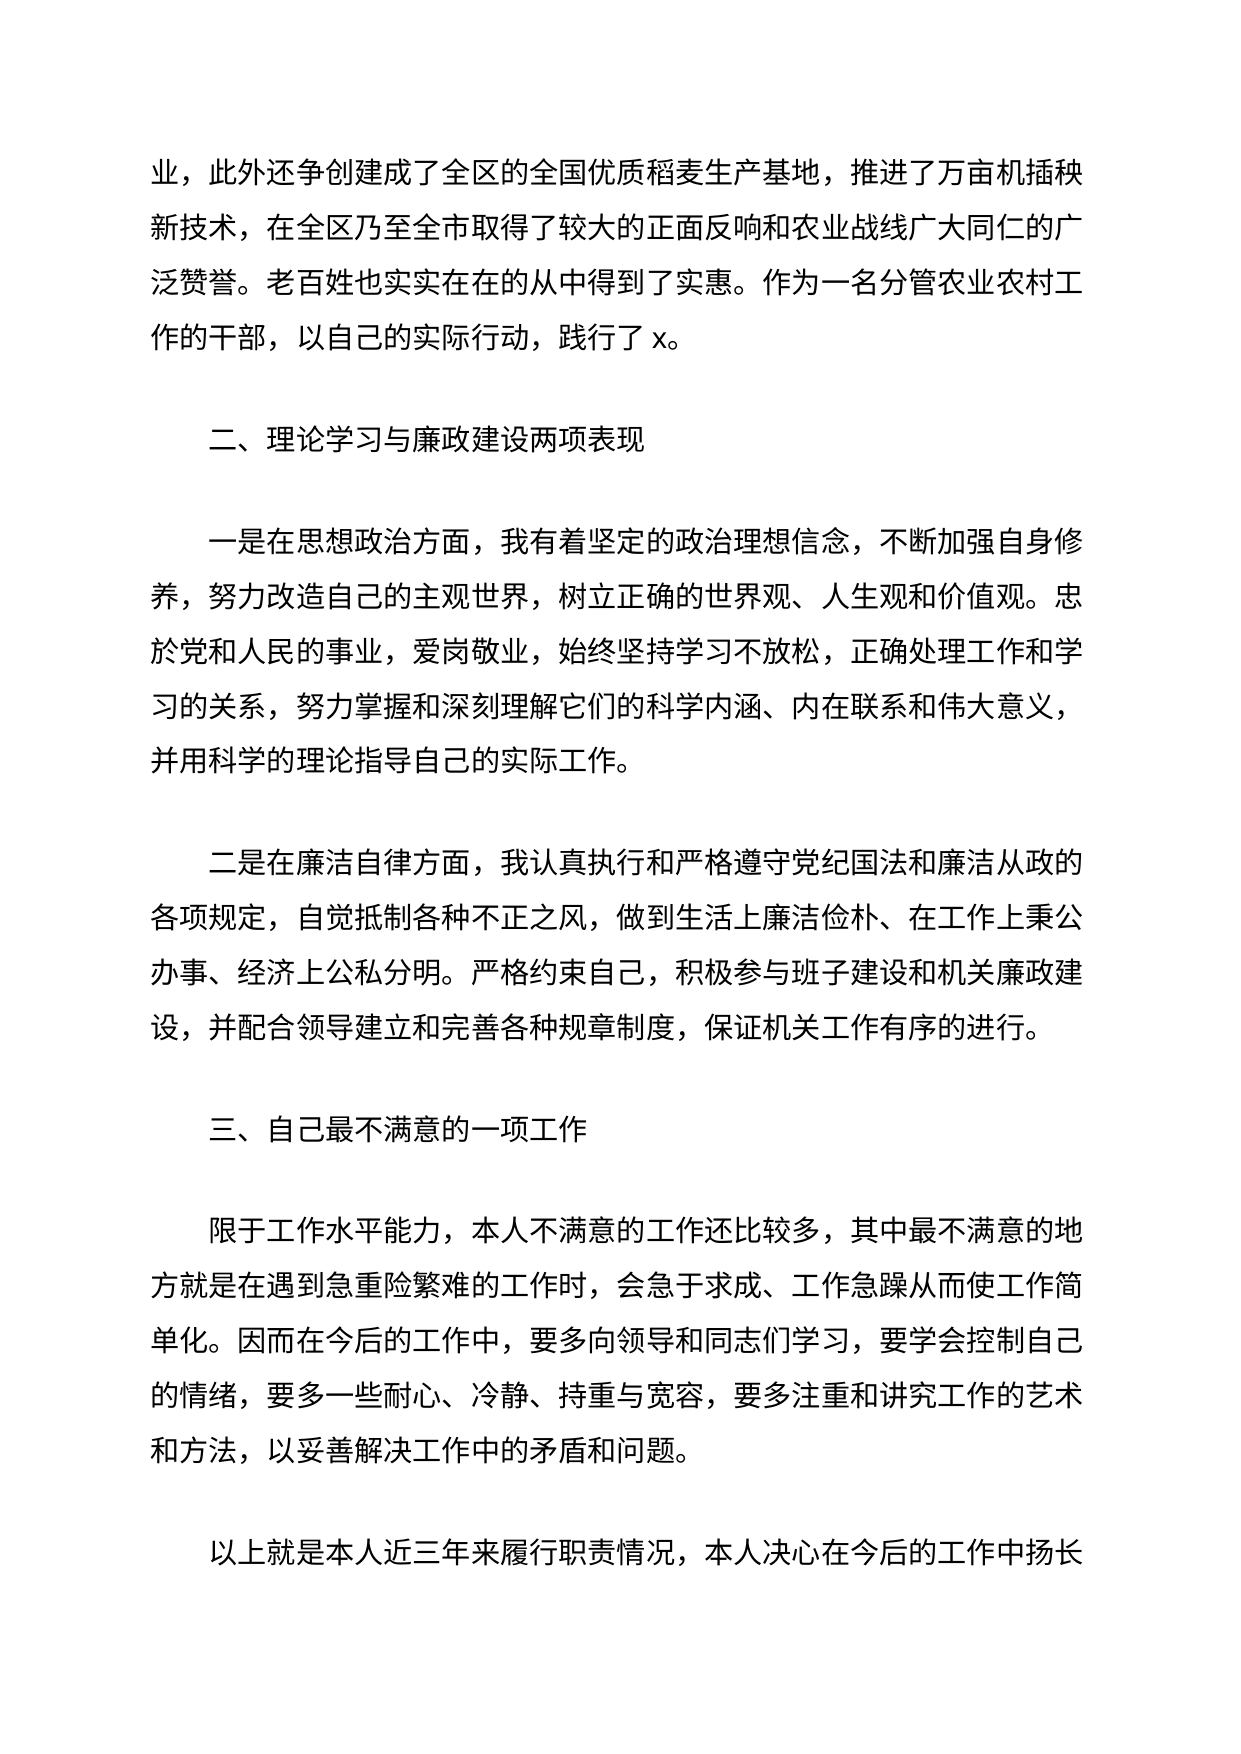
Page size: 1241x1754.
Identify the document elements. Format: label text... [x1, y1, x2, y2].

text 二、理论学习与廉政建设两项表现 [150, 417, 1090, 459]
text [150, 150, 1090, 357]
text 限于工作水平能力，本人不满意的工作还比较多，其中最不满意的地方就是在遇到急重险繁难的工作时，会急于求成、工作急躁从而使工作简单化。因而在今后的工作中，要多向领导和同志们学习，要学会控制自己的情绪，要多一些耐心、冷静、持重与宽容，要多注重和讲究工作的艺术和方法，以妥善解决工作中的矛盾和问题。 [150, 1208, 1090, 1470]
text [150, 1529, 1090, 1572]
text 三、自己最不满意的一项工作 [150, 1106, 1090, 1148]
text 二是在廉洁自律方面，我认真执行和严格遵守党纪国法和廉洁从政的各项规定，自觉抵制各种不正之风，做到生活上廉洁俭朴、在工作上秉公办事、经济上公私分明。严格约束自己，积极参与班子建设和机关廉政建设，并配合领导建立和完善各种规章制度，保证机关工作有序的进行。 [150, 840, 1090, 1047]
text 一是在思想政治方面，我有着坚定的政治理想信念，不断加强自身修养，努力改造自己的主观世界，树立正确的世界观、人生观和价值观。忠於党和人民的事业，爱岗敬业，始终坚持学习不放松，正确处理工作和学习的关系，努力掌握和深刻理解它们的科学内涵、内在联系和伟大意义，并用科学的理论指导自己的实际工作。 [150, 518, 1090, 780]
